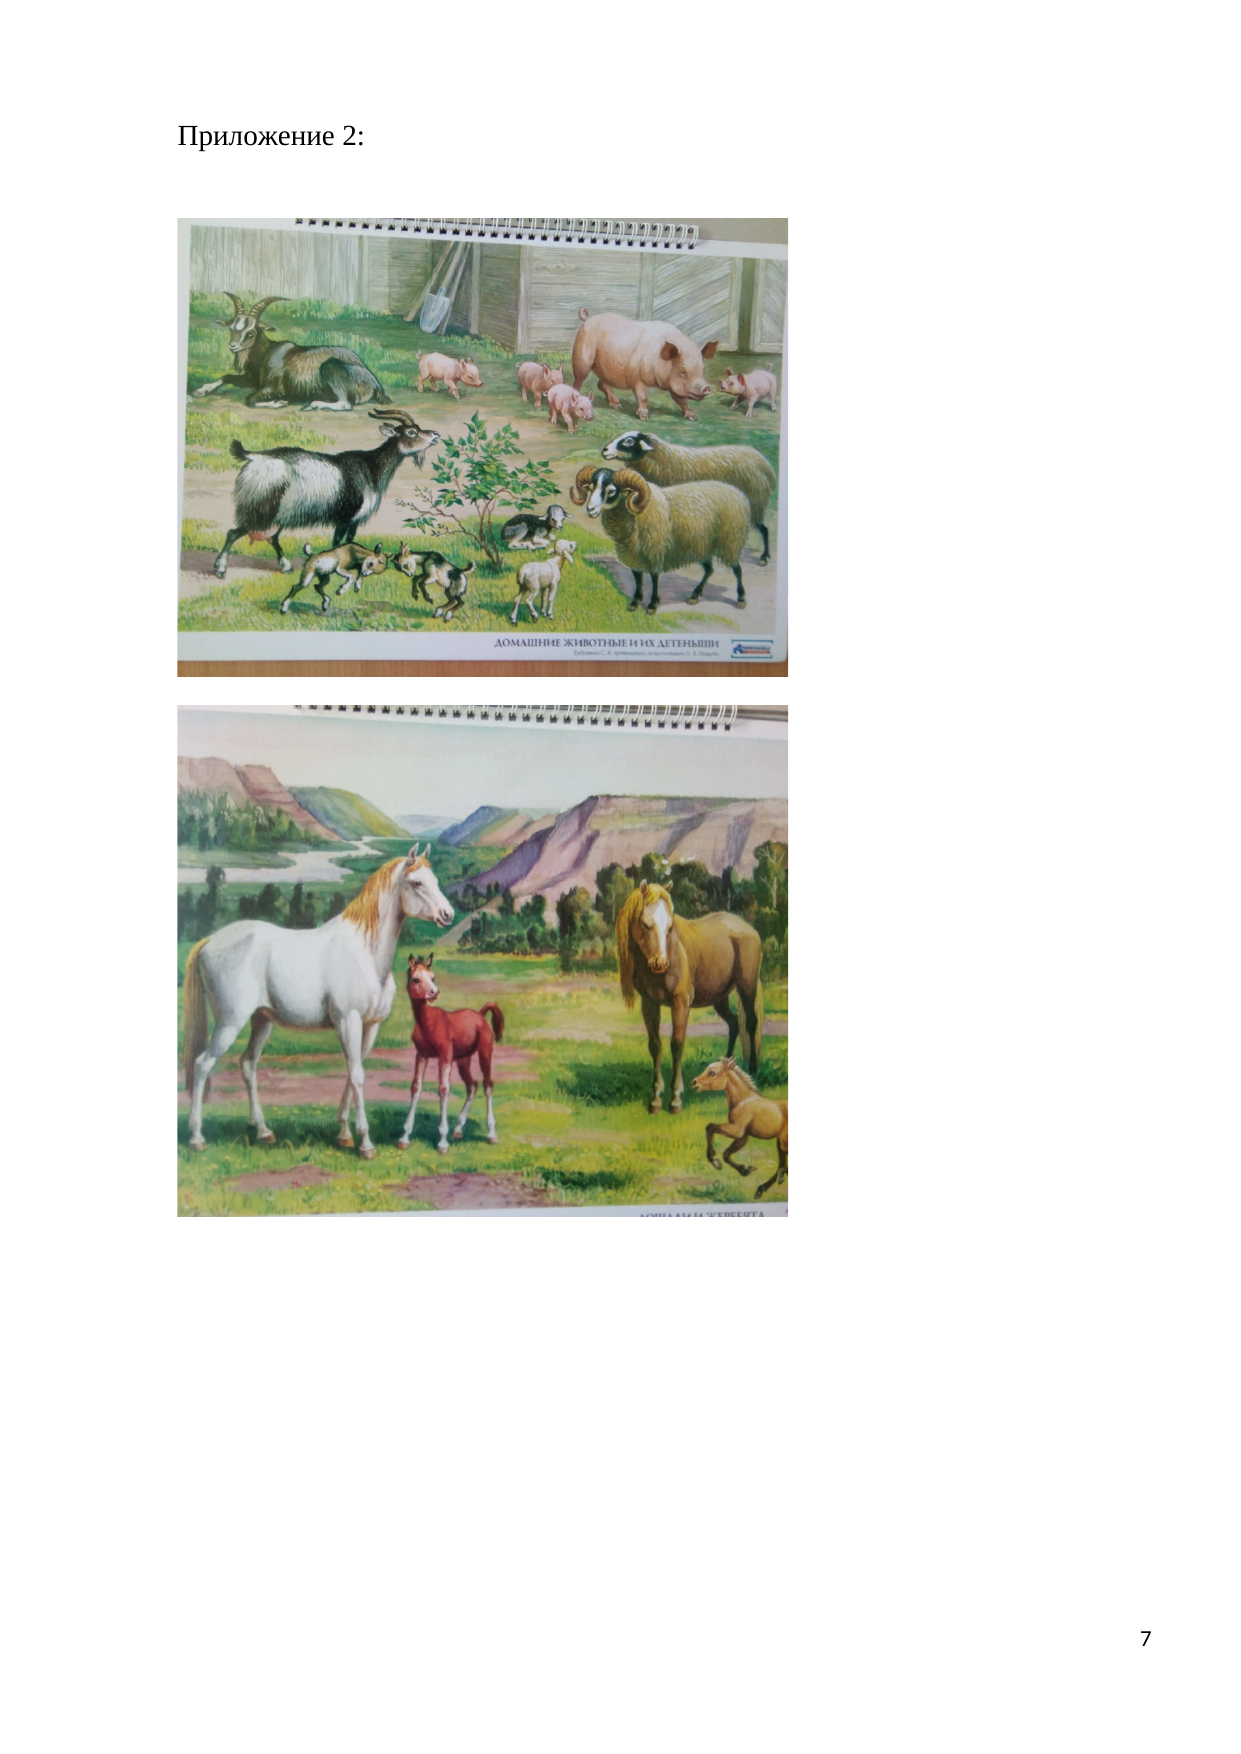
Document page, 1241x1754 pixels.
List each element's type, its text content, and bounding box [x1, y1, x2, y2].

picture [177, 218, 789, 677]
text Приложение 2: [177, 118, 1152, 152]
picture [177, 705, 789, 1217]
